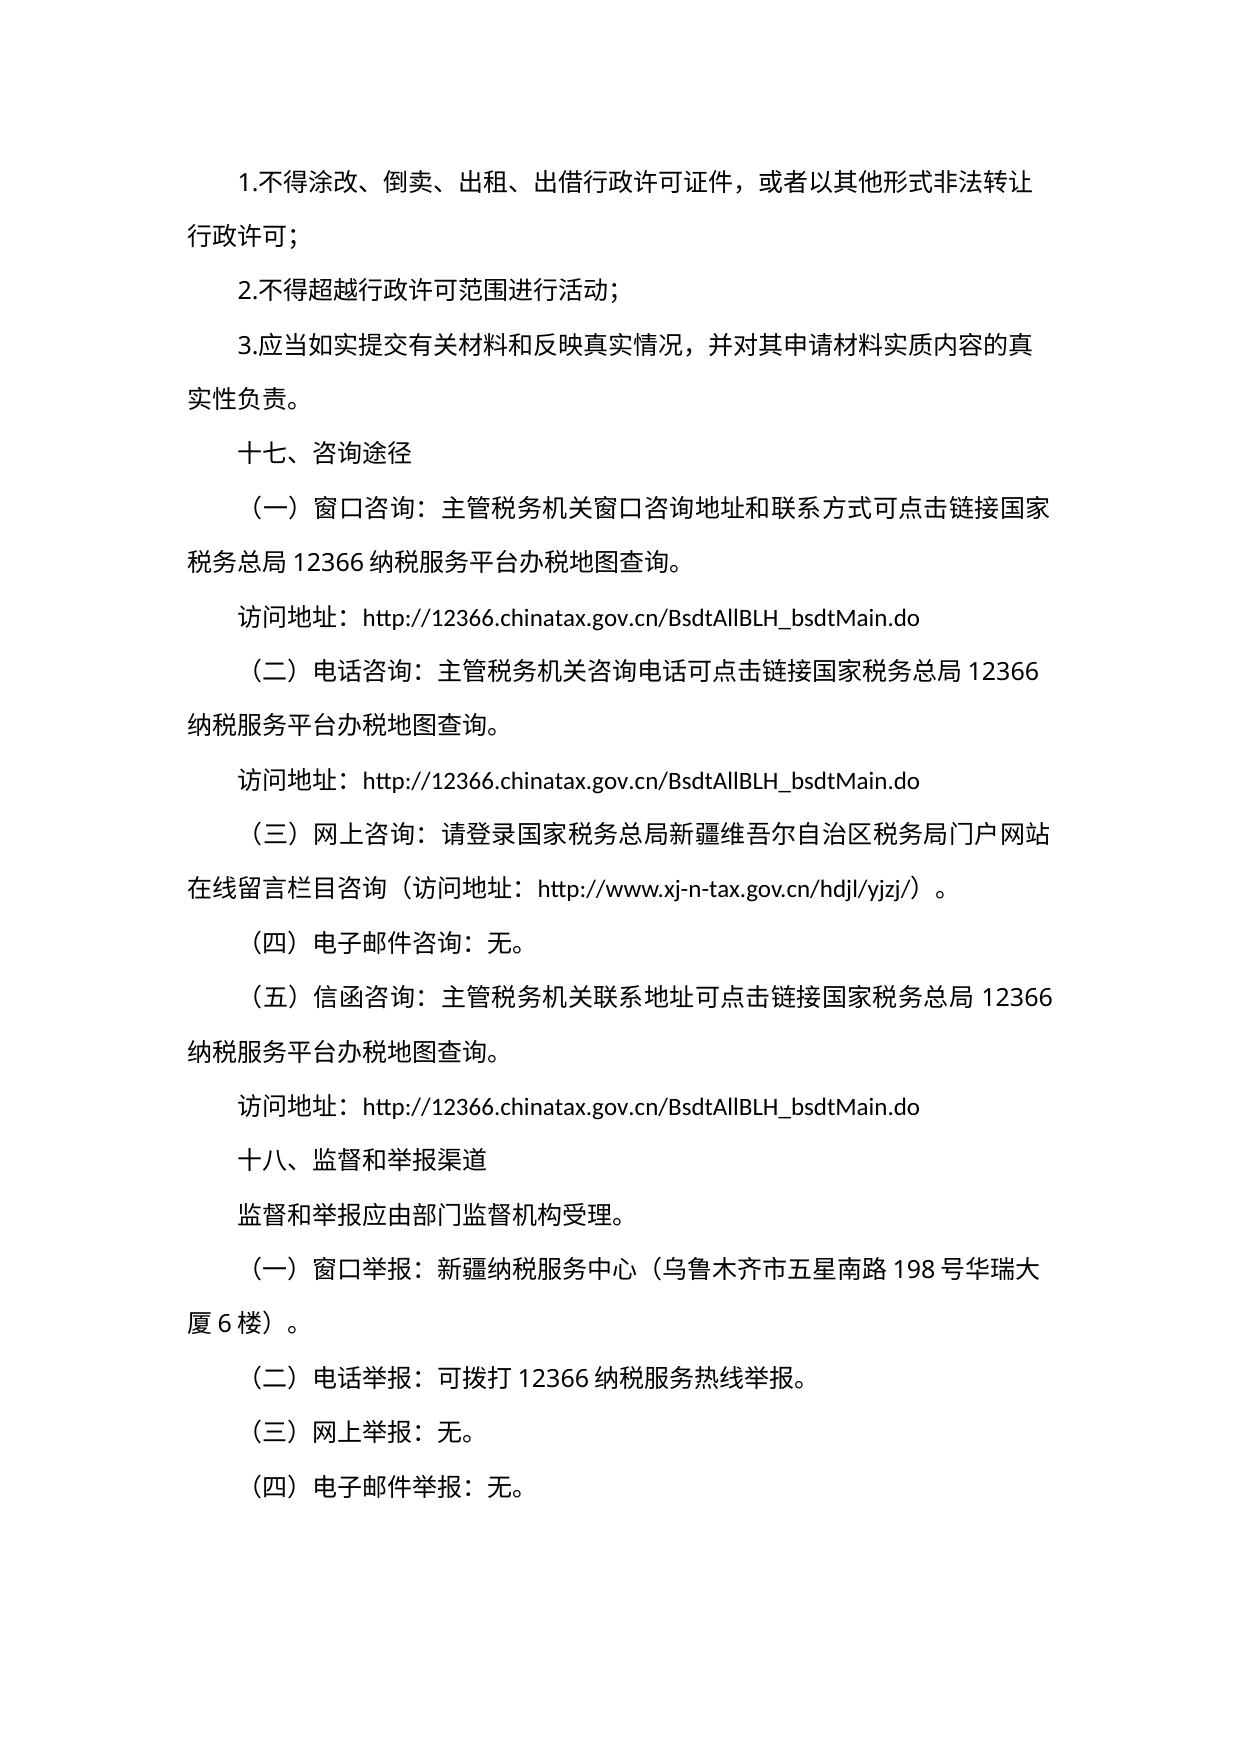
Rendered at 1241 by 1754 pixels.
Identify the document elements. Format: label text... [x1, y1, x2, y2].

text （四）电子邮件举报：无。 [187, 1467, 1053, 1503]
text 十八、监督和举报渠道 [187, 1141, 1053, 1177]
text 1.不得涂改、倒卖、出租、出借行政许可证件，或者以其他形式非法转让行政许可； [187, 162, 1053, 253]
text 监督和举报应由部门监督机构受理。 [187, 1195, 1053, 1231]
text （五）信函咨询：主管税务机关联系地址可点击链接国家税务总局12366纳税服务平台办税地图查询。 [187, 978, 1053, 1068]
text （一）窗口举报：新疆纳税服务中心（乌鲁木齐市五星南路198号华瑞大厦6楼）。 [187, 1249, 1053, 1340]
text 访问地址：http://12366.chinatax.gov.cn/BsdtAllBLH_bsdtMain.do [187, 1086, 1053, 1123]
text （三）网上咨询：请登录国家税务总局新疆维吾尔自治区税务局门户网站在线留言栏目咨询（访问地址：http://www.xj-n-tax.gov.cn/hdjl/yjzj/）。 [187, 814, 1053, 905]
text （二）电话举报：可拨打12366纳税服务热线举报。 [187, 1358, 1053, 1394]
text （二）电话咨询：主管税务机关咨询电话可点击链接国家税务总局12366纳税服务平台办税地图查询。 [187, 651, 1053, 742]
text （四）电子邮件咨询：无。 [187, 923, 1053, 959]
text （一）窗口咨询：主管税务机关窗口咨询地址和联系方式可点击链接国家税务总局12366纳税服务平台办税地图查询。 [187, 488, 1053, 579]
text 访问地址：http://12366.chinatax.gov.cn/BsdtAllBLH_bsdtMain.do [187, 760, 1053, 796]
text 2.不得超越行政许可范围进行活动； [187, 271, 1053, 307]
text （三）网上举报：无。 [187, 1413, 1053, 1449]
text 十七、咨询途径 [187, 434, 1053, 470]
text 访问地址：http://12366.chinatax.gov.cn/BsdtAllBLH_bsdtMain.do [187, 597, 1053, 633]
text 3.应当如实提交有关材料和反映真实情况，并对其申请材料实质内容的真实性负责。 [187, 325, 1053, 416]
